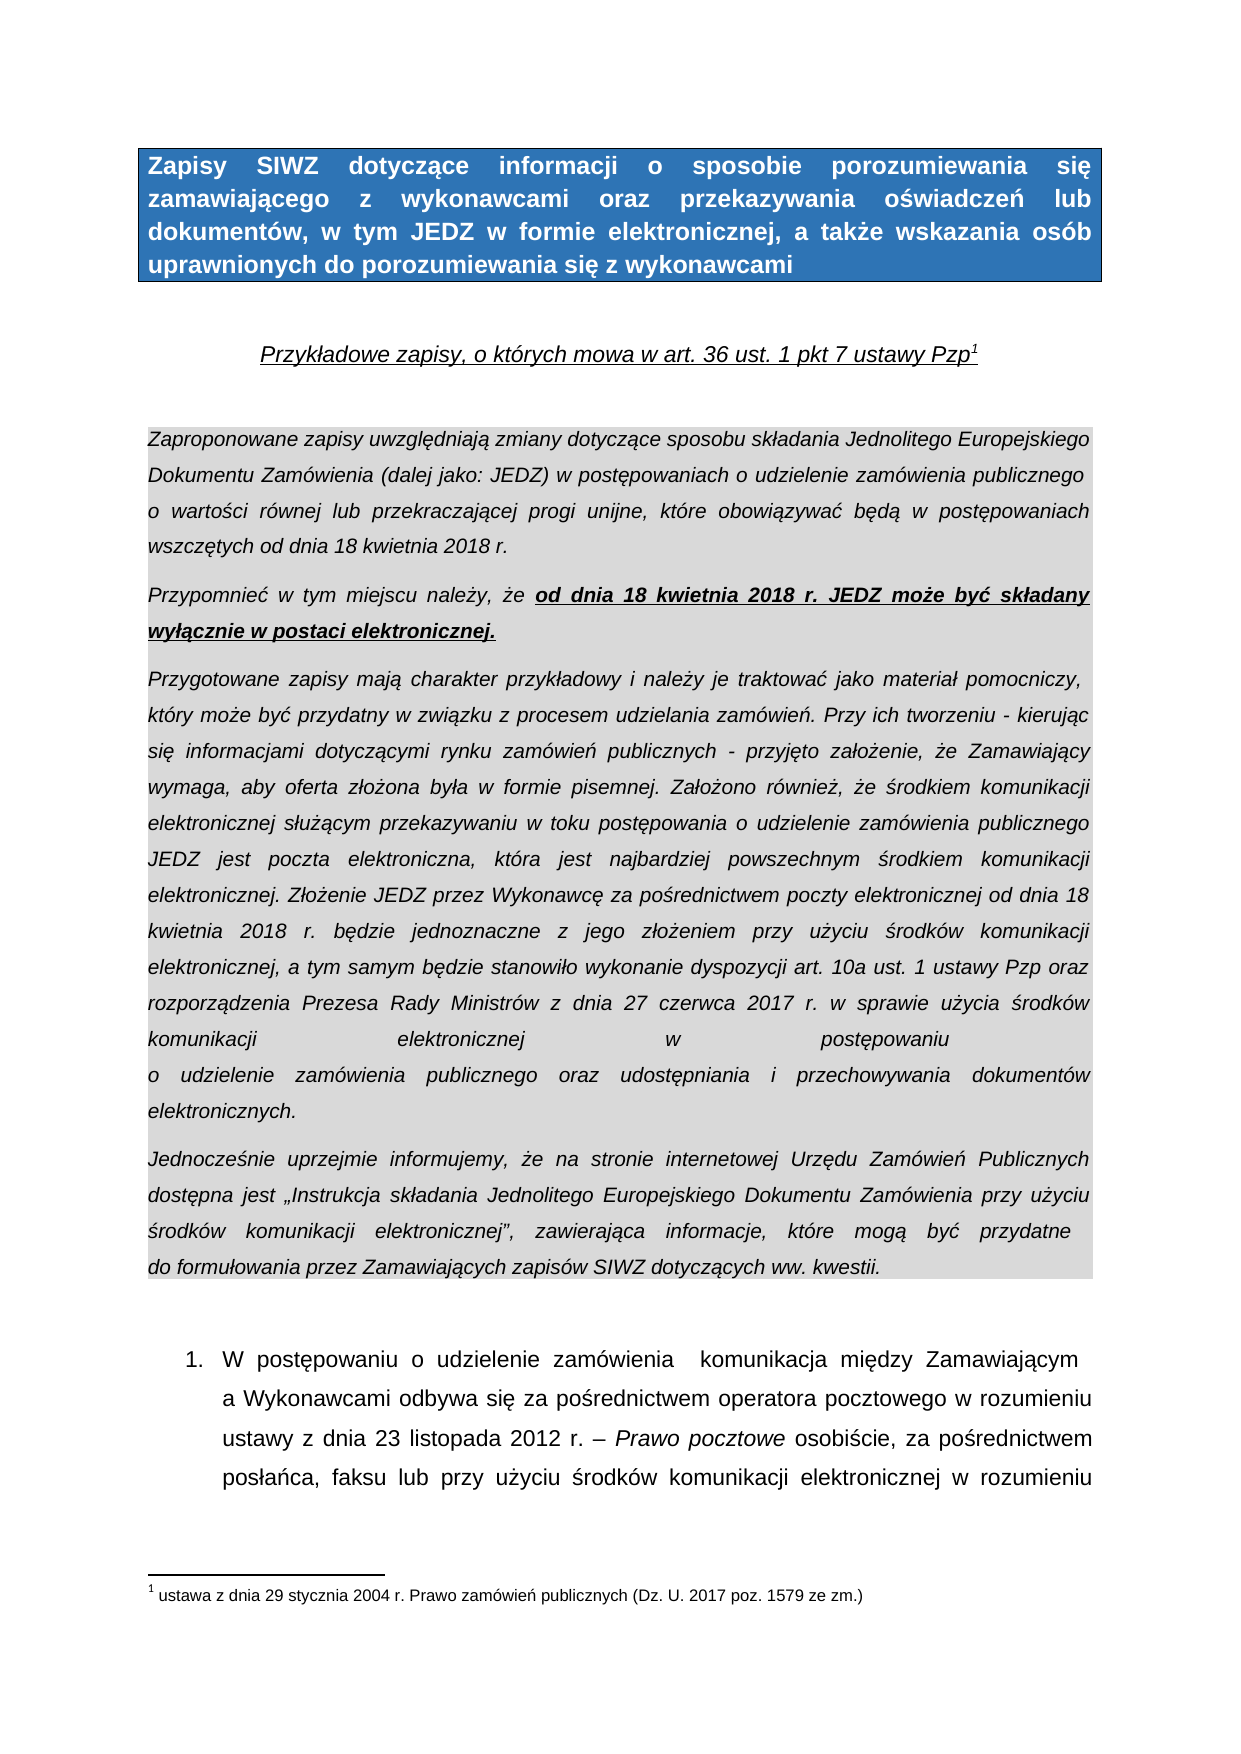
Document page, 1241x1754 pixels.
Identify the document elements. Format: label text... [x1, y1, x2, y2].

text Jednocześnie uprzejmie informujemy, że na stronie internetowej Urzędu Zamówień Publicznych dostępna jest „Instrukcja składania Jednolitego Europejskiego Dokumentu Zamówienia przy użyciu środków komunikacji elektronicznej”, zawierająca informacje, które mogą być przydatne do formułowania przez Zamawiających zapisów SIWZ dotyczących ww. kwestii. [148, 1147, 1093, 1279]
text Zaproponowane zapisy uwzględniają zmiany dotyczące sposobu składania Jednolitego Europejskiego Dokumentu Zamówienia (dalej jako: JEDZ) w postępowaniach o udzielenie zamówienia publicznego o wartości równej lub przekraczającej progi unijne, które obowiązywać będą w postępowaniach wszczętych od dnia 18 kwietnia 2018 r. [148, 427, 1093, 558]
text Przygotowane zapisy mają charakter przykładowy i należy je traktować jako materiał pomocniczy, który może być przydatny w związku z procesem udzielania zamówień. Przy ich tworzeniu - kierując się informacjami dotyczącymi rynku zamówień publicznych - przyjęto założenie, że Zamawiający wymaga, aby oferta złożona była w formie pisemnej. Założono również, że środkiem komunikacji elektronicznej służącym przekazywaniu w toku postępowania o udzielenie zamówienia publicznego JEDZ jest poczta elektroniczna, która jest najbardziej powszechnym środkiem komunikacji elektronicznej. Złożenie JEDZ przez Wykonawcę za pośrednictwem poczty elektronicznej od dnia 18 kwietnia 2018 r. będzie jednoznaczne z jego złożeniem przy użyciu środków komunikacji elektronicznej, a tym samym będzie stanowiło wykonanie dyspozycji art. 10a ust. 1 ustawy Pzp oraz rozporządzenia Prezesa Rady Ministrów z dnia 27 czerwca 2017 r. w sprawie użycia środków komunikacji elektronicznej w postępowaniu o udzielenie zamówienia publicznego oraz udostępniania i przechowywania dokumentów elektronicznych. [148, 667, 1093, 1122]
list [185, 1346, 1093, 1491]
text Przykładowe zapisy, o których mowa w art. 36 ust. 1 pkt 7 ustawy Pzp [148, 341, 1093, 367]
text Przypomnieć w tym miejscu należy, że od dnia 18 kwietnia 2018 r. JEDZ może być składany wyłącznie w postaci elektronicznej. [148, 583, 1093, 643]
text Zapisy SIWZ dotyczące informacji o sposobie porozumiewania się zamawiającego z wykonawcami oraz przekazywania oświadczeń lub dokumentów, w tym JEDZ w formie elektronicznej, a także wskazania osób uprawnionych do porozumiewania się z wykonawcami [139, 149, 1101, 281]
